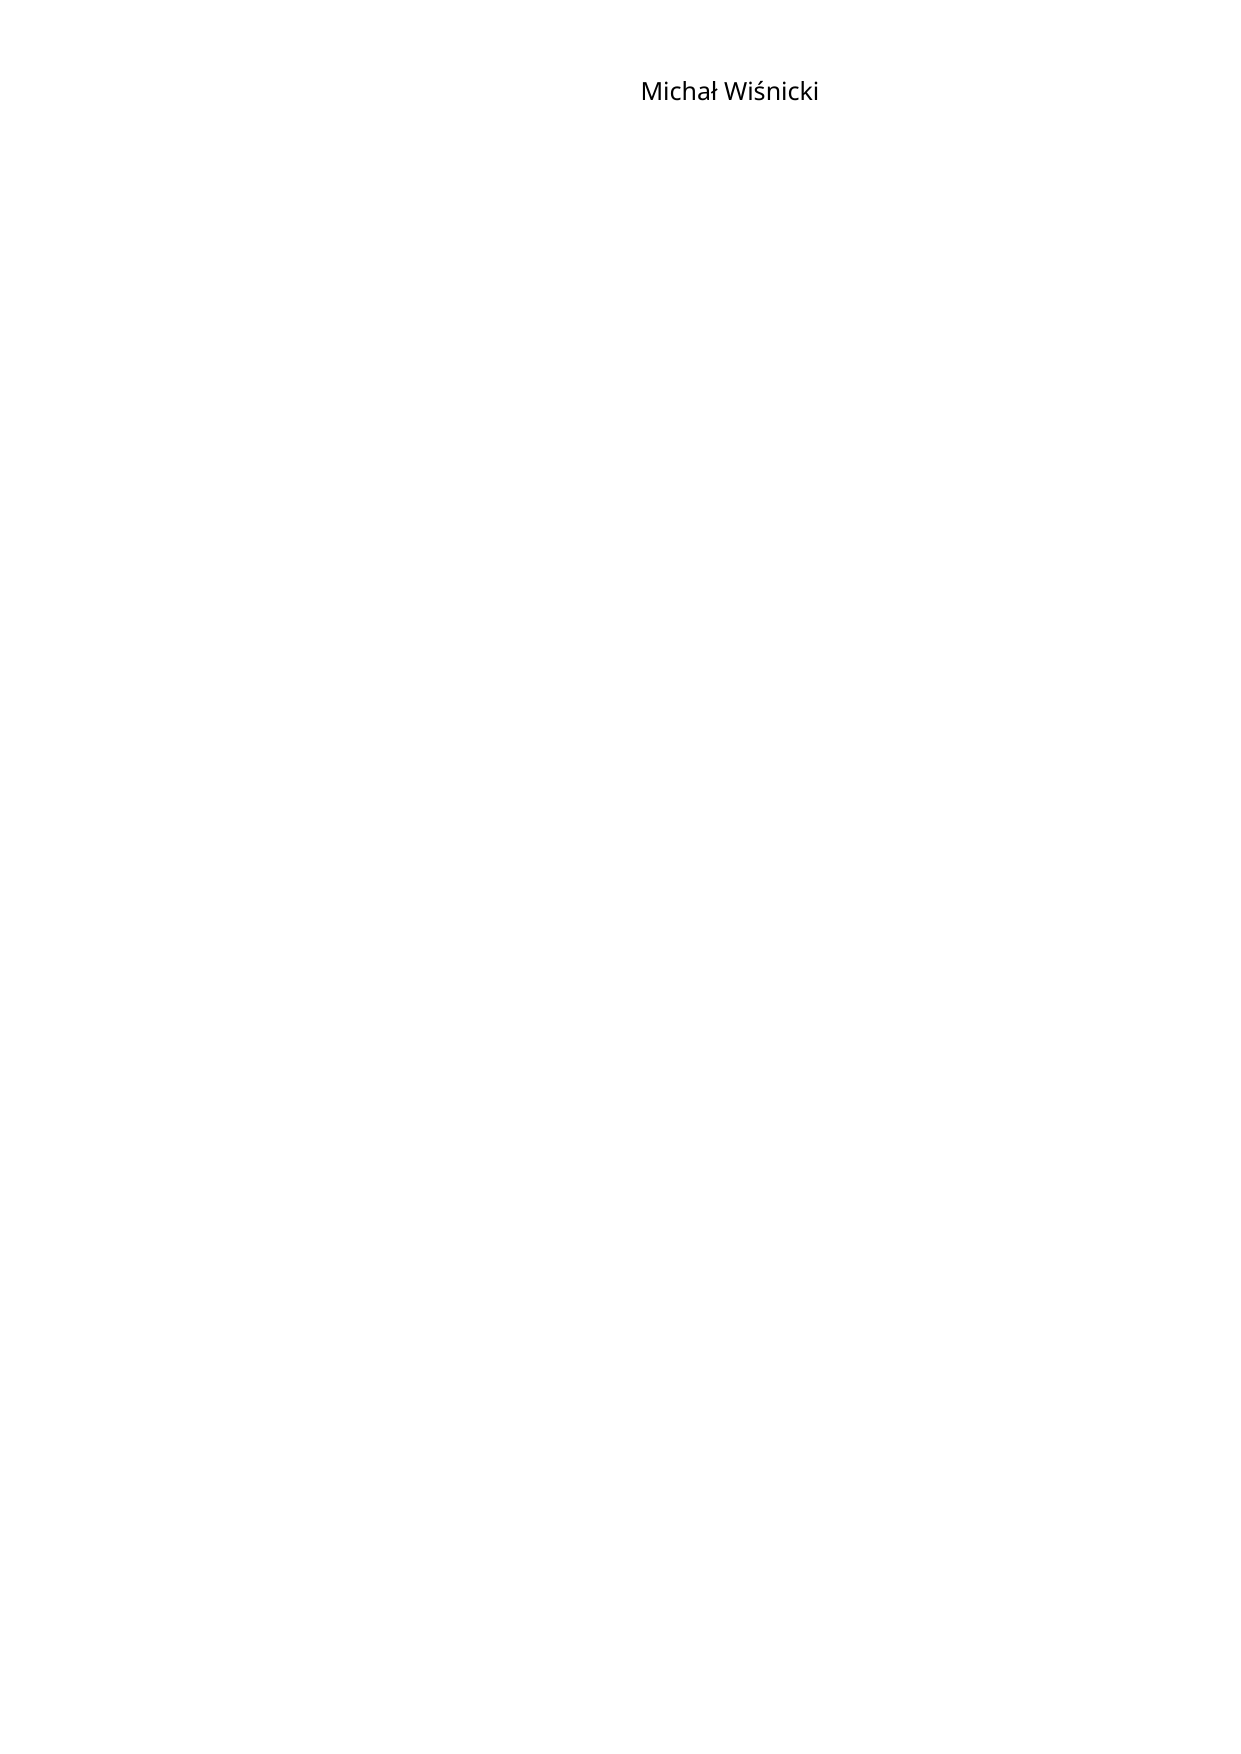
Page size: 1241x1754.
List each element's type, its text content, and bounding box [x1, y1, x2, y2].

text Michał Wiśnicki [148, 74, 1093, 108]
